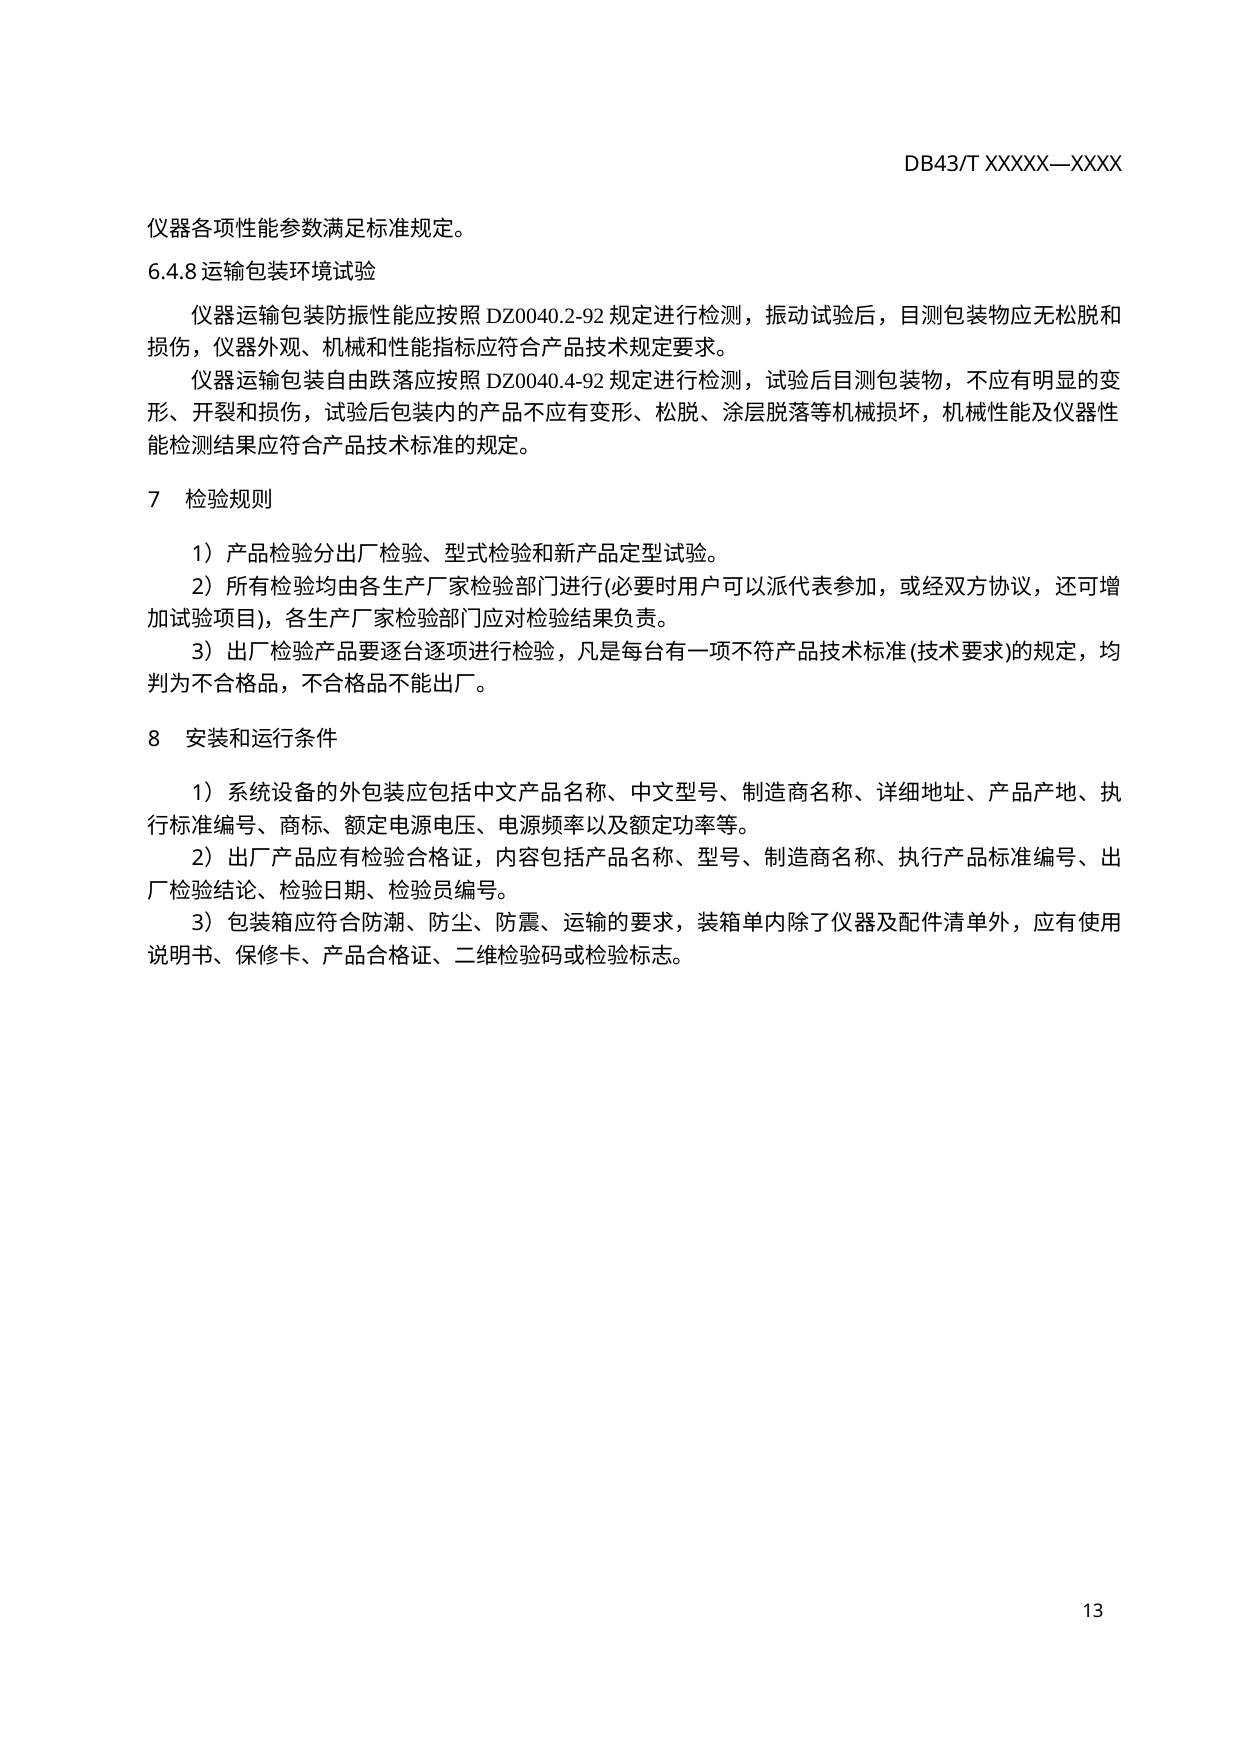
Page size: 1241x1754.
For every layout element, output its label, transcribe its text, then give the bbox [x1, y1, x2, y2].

text 仪器运输包装自由跌落应按照DZ0040.4-92规定进行检测，试验后目测包装物，不应有明显的变形、开裂和损伤，试验后包装内的产品不应有变形、松脱、涂层脱落等机械损坏，机械性能及仪器性能检测结果应符合产品技术标准的规定。 [148, 362, 1122, 460]
text 1）系统设备的外包装应包括中文产品名称、中文型号、制造商名称、详细地址、产品产地、执行标准编号、商标、额定电源电压、电源频率以及额定功率等。 [148, 775, 1122, 840]
text 3）出厂检验产品要逐台逐项进行检验，凡是每台有一项不符产品技术标准(技术要求)的规定，均判为不合格品，不合格品不能出厂。 [148, 633, 1122, 698]
list 安装和运行条件 [148, 720, 1122, 753]
list 检验规则 [148, 482, 1122, 514]
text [148, 210, 1122, 243]
text 1）产品检验分出厂检验、型式检验和新产品定型试验。 [148, 536, 1122, 568]
text 6.4.8运输包装环境试验 [148, 254, 1122, 286]
text 仪器运输包装防振性能应按照DZ0040.2-92规定进行检测，振动试验后，目测包装物应无松脱和损伤，仪器外观、机械和性能指标应符合产品技术规定要求。 [148, 297, 1122, 362]
text 2）所有检验均由各生产厂家检验部门进行(必要时用户可以派代表参加，或经双方协议，还可增加试验项目)，各生产厂家检验部门应对检验结果负责。 [148, 568, 1122, 633]
text 2）出厂产品应有检验合格证，内容包括产品名称、型号、制造商名称、执行产品标准编号、出厂检验结论、检验日期、检验员编号。 [148, 840, 1122, 905]
text 3）包装箱应符合防潮、防尘、防震、运输的要求，装箱单内除了仪器及配件清单外，应有使用说明书、保修卡、产品合格证、二维检验码或检验标志。 [148, 905, 1122, 970]
